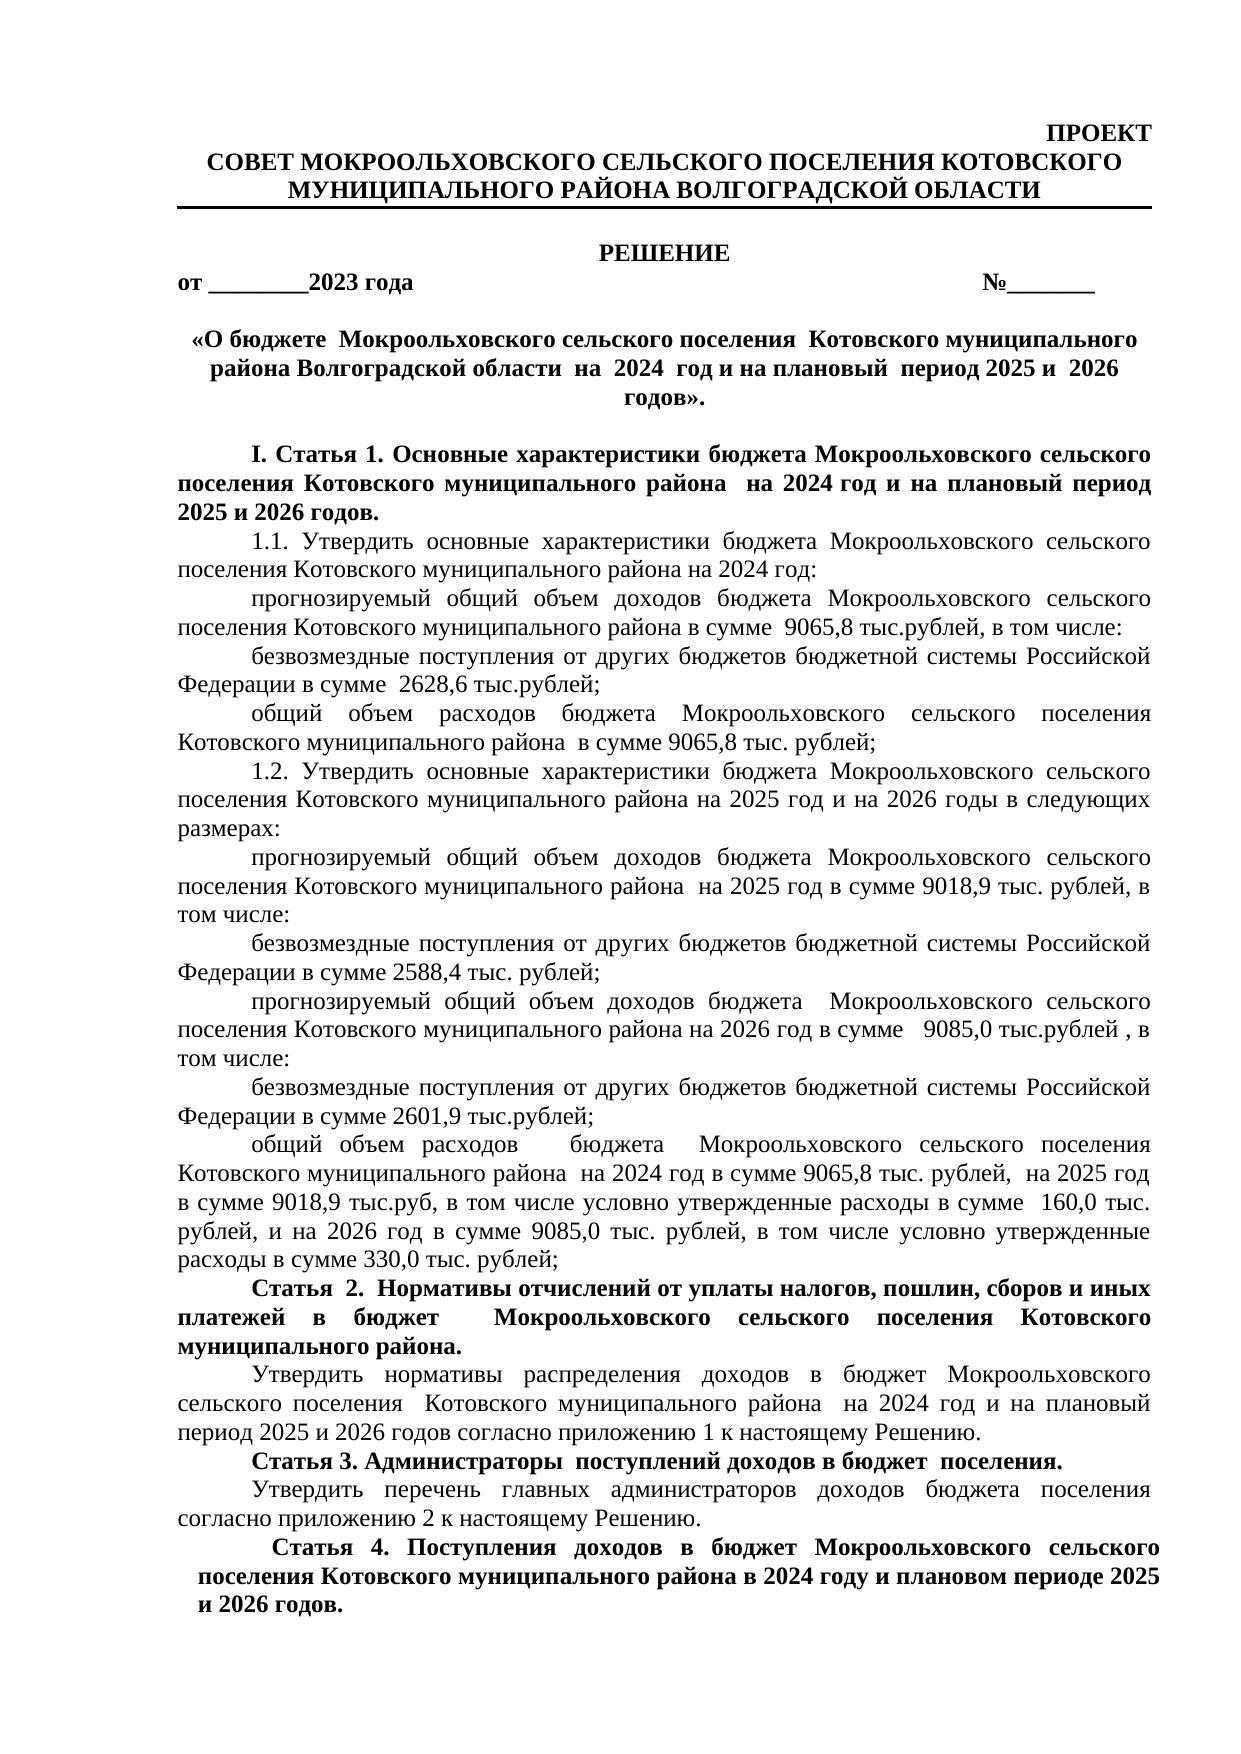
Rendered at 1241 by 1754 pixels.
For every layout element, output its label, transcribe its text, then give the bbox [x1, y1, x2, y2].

text «О бюджете Мокроольховского сельского поселения Котовского муниципального района Волгоградской области на 2024 год и на плановый период 2025 и 2026 годов». [177, 324, 1152, 411]
text безвозмездные поступления от других бюджетов бюджетной системы Российской Федерации в сумме 2601,9 тыс.рублей; [177, 1072, 1152, 1129]
text I. Статья 1. Основные характеристики бюджета Мокроольховского сельского поселения Котовского муниципального района на 2024 год и на плановый период 2025 и 2026 годов. [177, 439, 1152, 526]
text СОВЕТ МОКРООЛЬХОВСКОГО СЕЛЬСКОГО ПОСЕЛЕНИЯ КОТОВСКОГО МУНИЦИПАЛЬНОГО РАЙОНА ВОЛГОГРАДСКОЙ ОБЛАСТИ [177, 147, 1152, 206]
table_header Статья 4. Поступления доходов в бюджет Мокроольховского сельского поселения Котовского муниципального района в 2024 году и плановом периоде 2025 и 2026 годов. [186, 1532, 1172, 1618]
text безвозмездные поступления от других бюджетов бюджетной системы Российской Федерации в сумме 2588,4 тыс. рублей; [177, 928, 1152, 986]
text ПРОЕКТ [177, 118, 1152, 147]
text прогнозируемый общий объем доходов бюджета Мокроольховского сельского поселения Котовского муниципального района на 2026 год в сумме 9085,0 тыс.рублей , в том числе: [177, 986, 1152, 1072]
text 1.1. Утвердить основные характеристики бюджета Мокроольховского сельского поселения Котовского муниципального района на 2024 год: [177, 526, 1152, 583]
text от ________2023 года №_______ [177, 267, 1152, 296]
text Утвердить нормативы распределения доходов в бюджет Мокроольховского сельского поселения Котовского муниципального района на 2024 год и на плановый период 2025 и 2026 годов согласно приложению 1 к настоящему Решению. [177, 1359, 1152, 1446]
text РЕШЕНИЕ [177, 238, 1152, 267]
text общий объем расходов бюджета Мокроольховского сельского поселения Котовского муниципального района в сумме 9065,8 тыс. рублей; [177, 698, 1152, 756]
text Статья 3. Администраторы поступлений доходов в бюджет поселения. [177, 1446, 1152, 1474]
text Утвердить перечень главных администраторов доходов бюджета поселения согласно приложению 2 к настоящему Решению. [177, 1474, 1152, 1532]
text прогнозируемый общий объем доходов бюджета Мокроольховского сельского поселения Котовского муниципального района в сумме 9065,8 тыс.рублей, в том числе: [177, 583, 1152, 641]
text Статья 2. Нормативы отчислений от уплаты налогов, пошлин, сборов и иных платежей в бюджет Мокроольховского сельского поселения Котовского муниципального района. [177, 1273, 1152, 1359]
text безвозмездные поступления от других бюджетов бюджетной системы Российской Федерации в сумме 2628,6 тыс.рублей; [177, 641, 1152, 698]
text прогнозируемый общий объем доходов бюджета Мокроольховского сельского поселения Котовского муниципального района на 2025 год в сумме 9018,9 тыс. рублей, в том числе: [177, 842, 1152, 928]
text 1.2. Утвердить основные характеристики бюджета Мокроольховского сельского поселения Котовского муниципального района на 2025 год и на 2026 годы в следующих размерах: [177, 756, 1152, 842]
text общий объем расходов бюджета Мокроольховского сельского поселения Котовского муниципального района на 2024 год в сумме 9065,8 тыс. рублей, на 2025 год в сумме 9018,9 тыс.руб, в том числе условно утвержденные расходы в сумме 160,0 тыс. рублей, и на 2026 год в сумме 9085,0 тыс. рублей, в том числе условно утвержденные расходы в сумме 330,0 тыс. рублей; [177, 1129, 1152, 1273]
